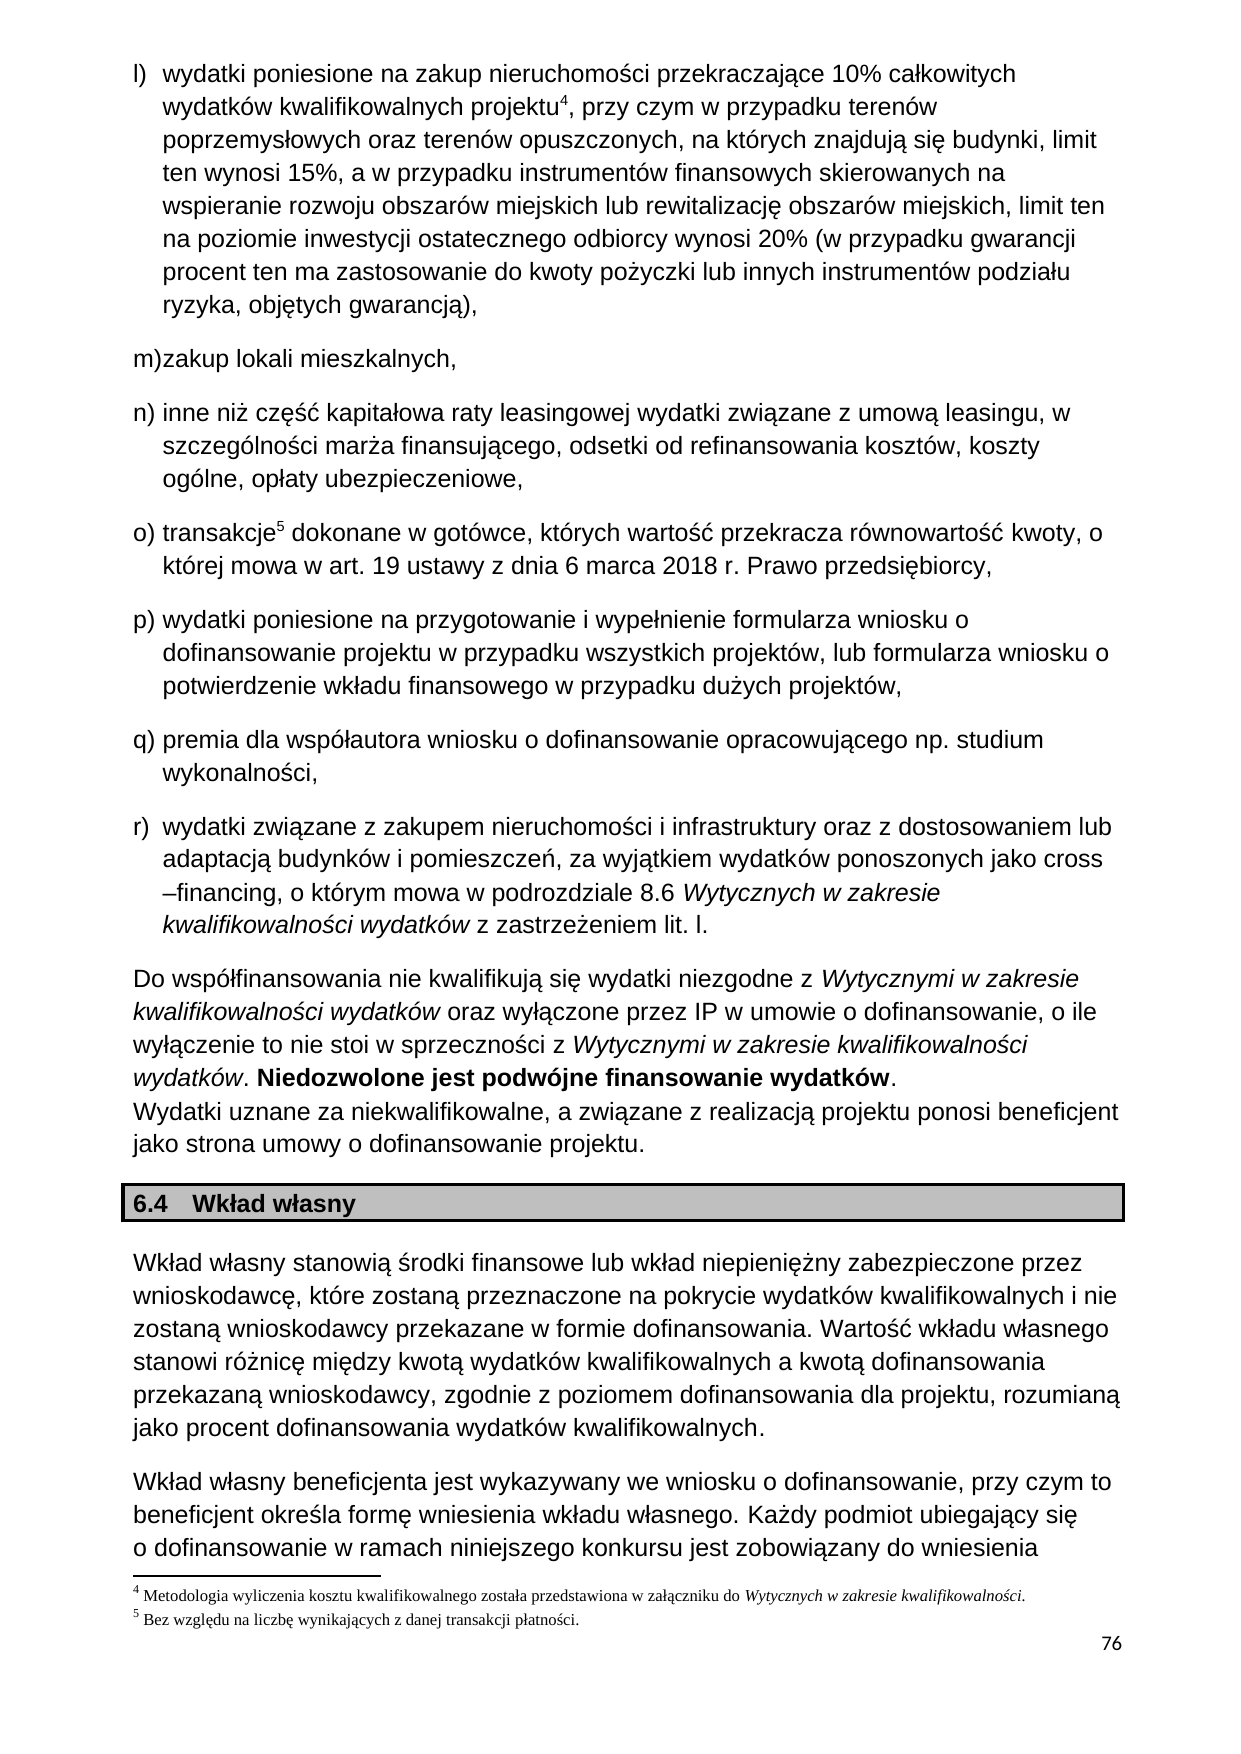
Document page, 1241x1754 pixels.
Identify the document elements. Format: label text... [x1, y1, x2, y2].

text Wkład własny stanowią środki finansowe lub wkład niepieniężny zabezpieczone przez wnioskodawcę, które zostaną przeznaczone na pokrycie wydatków kwalifikowalnych i nie zostaną wnioskodawcy przekazane w formie dofinansowania. Wartość wkładu własnego stanowi różnicę między kwotą wydatków kwalifikowalnych a kwotą dofinansowania przekazaną wnioskodawcy, zgodnie z poziomem dofinansowania dla projektu, rozumianą jako procent dofinansowania wydatków kwalifikowalnych. [133, 1248, 1122, 1441]
list zakup lokali mieszkalnych, [133, 344, 1122, 373]
subtitle Wkład własny [125, 1186, 1122, 1219]
list wydatki poniesione na przygotowanie i wypełnienie formularza wniosku o dofinansowanie projektu w przypadku wszystkich projektów, lub formularza wniosku o potwierdzenie wkładu finansowego w przypadku dużych projektów, [133, 605, 1122, 699]
list premia dla współautora wniosku o dofinansowanie opracowującego np. studium wykonalności, [133, 724, 1122, 786]
list Do współfinansowania nie kwalifikują się wydatki niezgodne z Wytycznymi w zakresie kwalifikowalności wydatków oraz wyłączone przez IP w umowie o dofinansowanie, o ile wyłączenie to nie stoi w sprzeczności z Wytycznymi w zakresie kwalifikowalności wydatków. Niedozwolone jest podwójne finansowanie wydatków. [133, 964, 1122, 1092]
list inne niż część kapitałowa raty leasingowej wydatki związane z umową leasingu, w szczególności marża finansującego, odsetki od refinansowania kosztów, koszty ogólne, opłaty ubezpieczeniowe, [133, 398, 1122, 493]
list wydatki poniesione na zakup nieruchomości przekraczające 10% całkowitych wydatków kwalifikowalnych projektu, przy czym w przypadku terenów poprzemysłowych oraz terenów opuszczonych, na których znajdują się budynki, limit ten wynosi 15%, a w przypadku instrumentów finansowych skierowanych na wspieranie rozwoju obszarów miejskich lub rewitalizację obszarów miejskich, limit ten na poziomie inwestycji ostatecznego odbiorcy wynosi 20% (w przypadku gwarancji procent ten ma zastosowanie do kwoty pożyczki lub innych instrumentów podziału ryzyka, objętych gwarancją), [133, 59, 1122, 319]
list Wydatki uznane za niekwalifikowalne, a związane z realizacją projektu ponosi beneficjent jako strona umowy o dofinansowanie projektu. [133, 1096, 1122, 1158]
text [133, 1467, 1122, 1561]
list wydatki związane z zakupem nieruchomości i infrastruktury oraz z dostosowaniem lub adaptacją budynków i pomieszczeń, za wyjątkiem wydatków ponoszonych jako cross –financing, o którym mowa w podrozdziale 8.6 Wytycznych w zakresie kwalifikowalności wydatków z zastrzeżeniem lit. l. [133, 811, 1122, 939]
list transakcje dokonane w gotówce, których wartość przekracza równowartość kwoty, o której mowa w art. 19 ustawy z dnia 6 marca 2018 r. Prawo przedsiębiorcy, [133, 518, 1122, 579]
